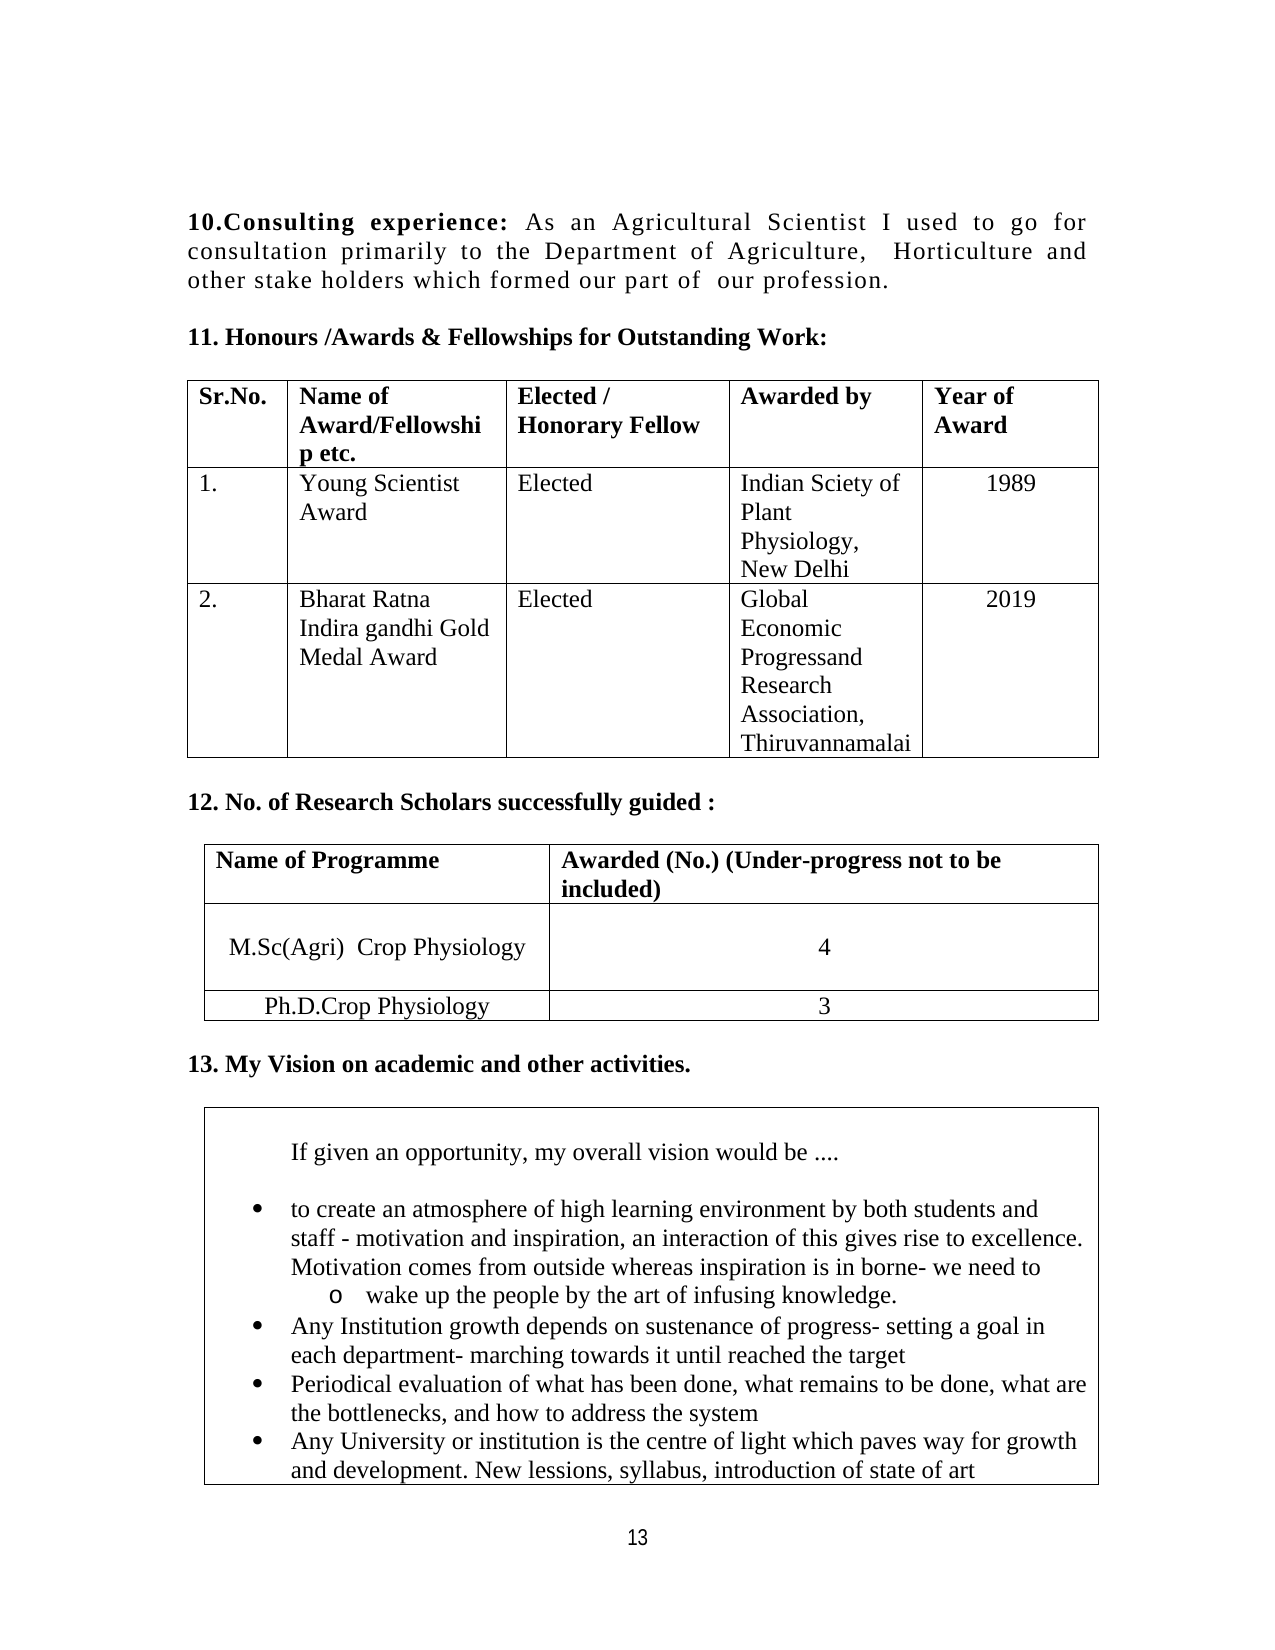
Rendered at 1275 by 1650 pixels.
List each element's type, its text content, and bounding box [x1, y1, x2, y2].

text 13. My Vision on academic and other activities. [187, 1049, 1087, 1078]
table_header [205, 1108, 1098, 1484]
text 11. Honours /Awards & Fellowships for Outstanding Work: [187, 322, 1087, 351]
table_cell 2. [188, 584, 287, 757]
table_cell Elected [507, 584, 729, 757]
table_cell 1989 [923, 468, 1098, 583]
table_cell Global Economic Progressand Research Association, Thiruvannamalai [730, 584, 922, 757]
table_cell Bharat Ratna Indira gandhi Gold Medal Award [288, 584, 506, 757]
table_cell Elected [507, 468, 729, 583]
table_header Elected / Honorary Fellow [507, 381, 729, 467]
table_cell M.Sc(Agri) Crop Physiology [205, 904, 549, 990]
table_header Year of Award [923, 381, 1098, 467]
table_header Awarded (No.) (Under-progress not to be included) [550, 845, 1098, 903]
table_cell 4 [550, 904, 1098, 990]
table_cell 1. [188, 468, 287, 583]
table_header Awarded by [730, 381, 922, 467]
table_cell 2019 [923, 584, 1098, 757]
subtitle 10.Consulting experience: As an Agricultural Scientist I used to go for consultation primarily to the Department of Agriculture, Horticulture and other stake holders which formed our part of our profession. [187, 207, 1087, 294]
table_cell Ph.D.Crop Physiology [205, 991, 549, 1020]
table_cell Young Scientist Award [288, 468, 506, 583]
text 12. No. of Research Scholars successfully guided : [187, 787, 1087, 815]
table_header Name of Award/Fellowship etc. [288, 381, 506, 467]
table_header Name of Programme [205, 845, 549, 903]
table_cell 3 [550, 991, 1098, 1020]
table_cell Indian Sciety of Plant Physiology, New Delhi [730, 468, 922, 583]
table_header Sr.No. [188, 381, 287, 467]
